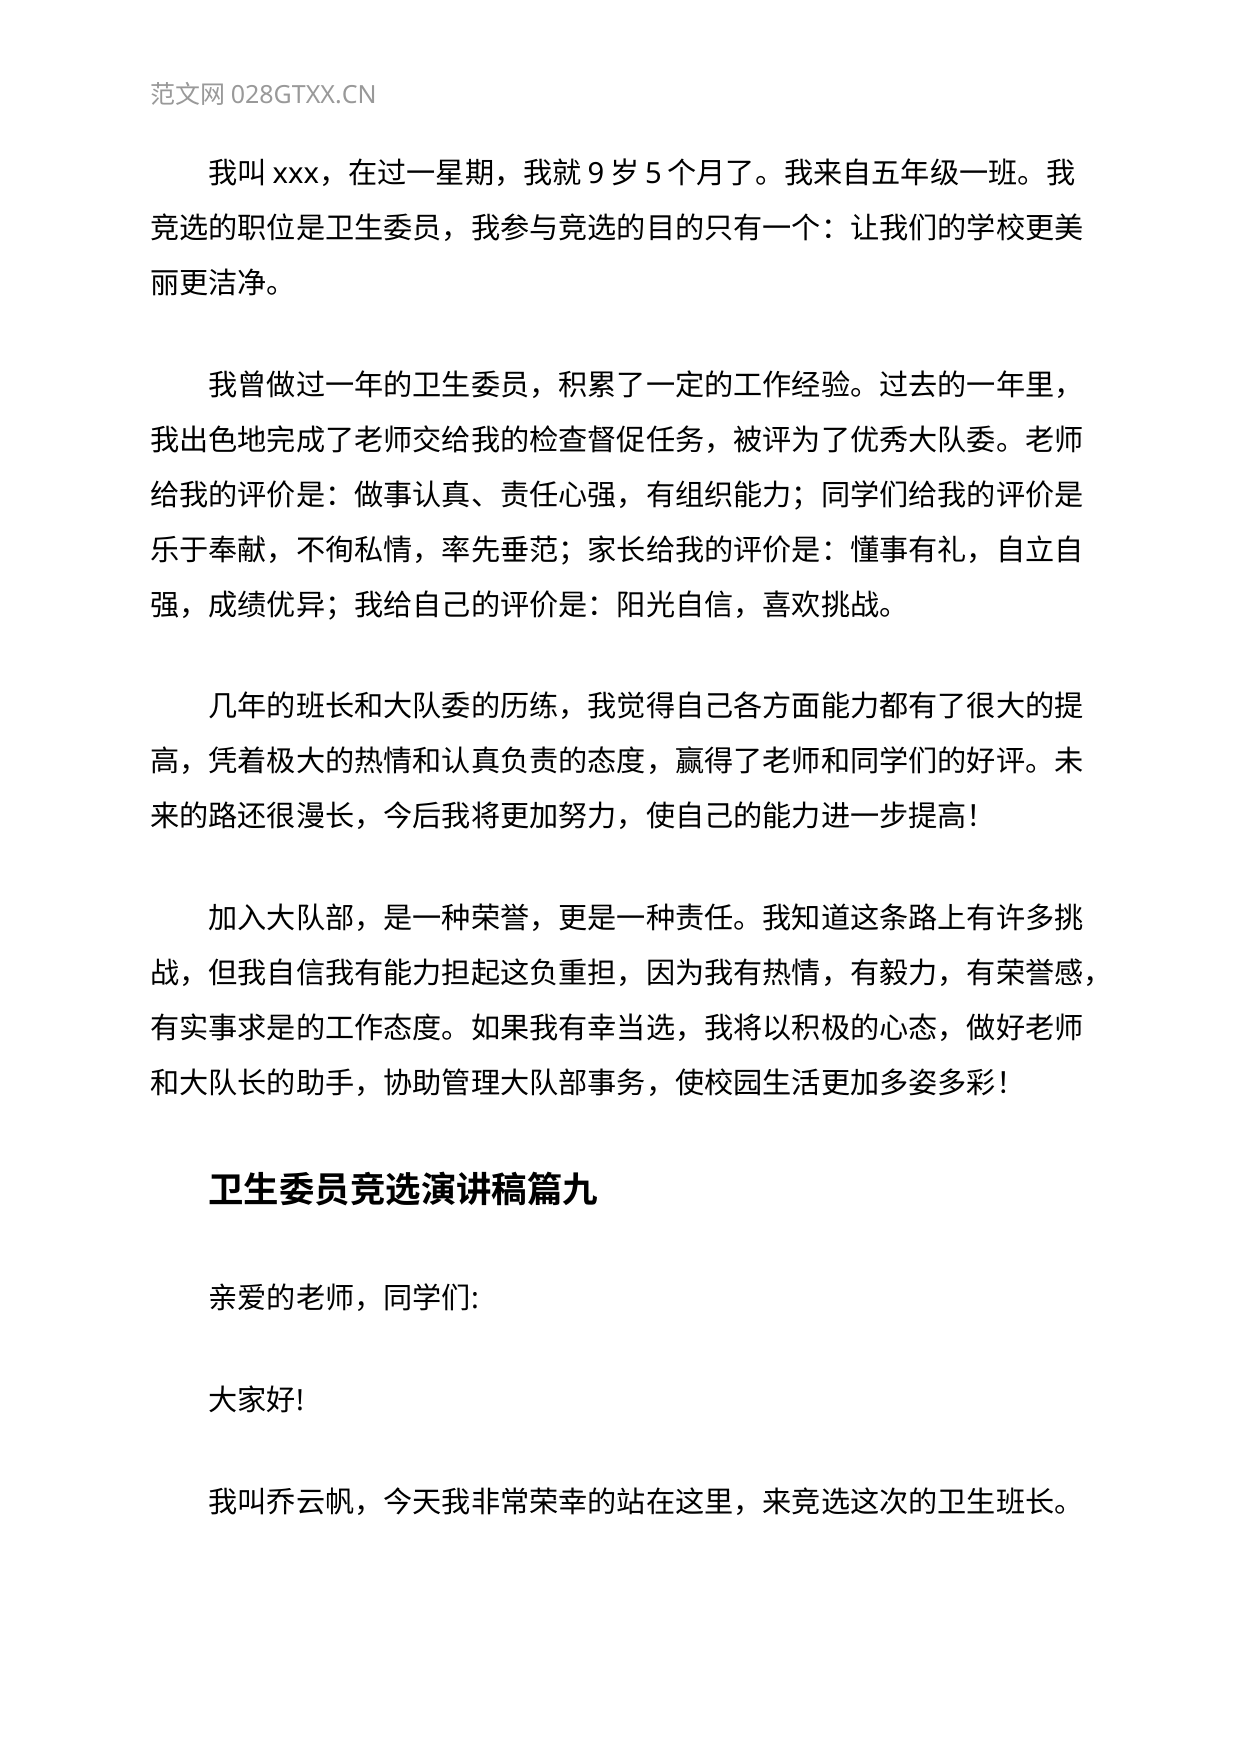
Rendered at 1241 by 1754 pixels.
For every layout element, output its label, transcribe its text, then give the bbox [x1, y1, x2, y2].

text 大家好! [150, 1376, 1090, 1419]
text 我曾做过一年的卫生委员，积累了一定的工作经验。过去的一年里，我出色地完成了老师交给我的检查督促任务，被评为了优秀大队委。老师给我的评价是：做事认真、责任心强，有组织能力；同学们给我的评价是乐于奉献，不徇私情，率先垂范；家长给我的评价是：懂事有礼，自立自强，成绩优异；我给自己的评价是：阳光自信，喜欢挑战。 [150, 362, 1090, 623]
text 加入大队部，是一种荣誉，更是一种责任。我知道这条路上有许多挑战，但我自信我有能力担起这负重担，因为我有热情，有毅力，有荣誉感，有实事求是的工作态度。如果我有幸当选，我将以积极的心态，做好老师和大队长的助手，协助管理大队部事务，使校园生活更加多姿多彩！ [150, 894, 1090, 1102]
text 几年的班长和大队委的历练，我觉得自己各方面能力都有了很大的提高，凭着极大的热情和认真负责的态度，赢得了老师和同学们的好评。未来的路还很漫长，今后我将更加努力，使自己的能力进一步提高！ [150, 683, 1090, 835]
text 我叫xxx，在过一星期，我就9岁5个月了。我来自五年级一班。我竞选的职位是卫生委员，我参与竞选的目的只有一个：让我们的学校更美丽更洁净。 [150, 150, 1090, 302]
text 亲爱的老师，同学们: [150, 1274, 1090, 1317]
text 我叫乔云帆，今天我非常荣幸的站在这里，来竞选这次的卫生班长。 [150, 1478, 1090, 1521]
text 卫生委员竞选演讲稿篇九 [150, 1161, 1090, 1212]
